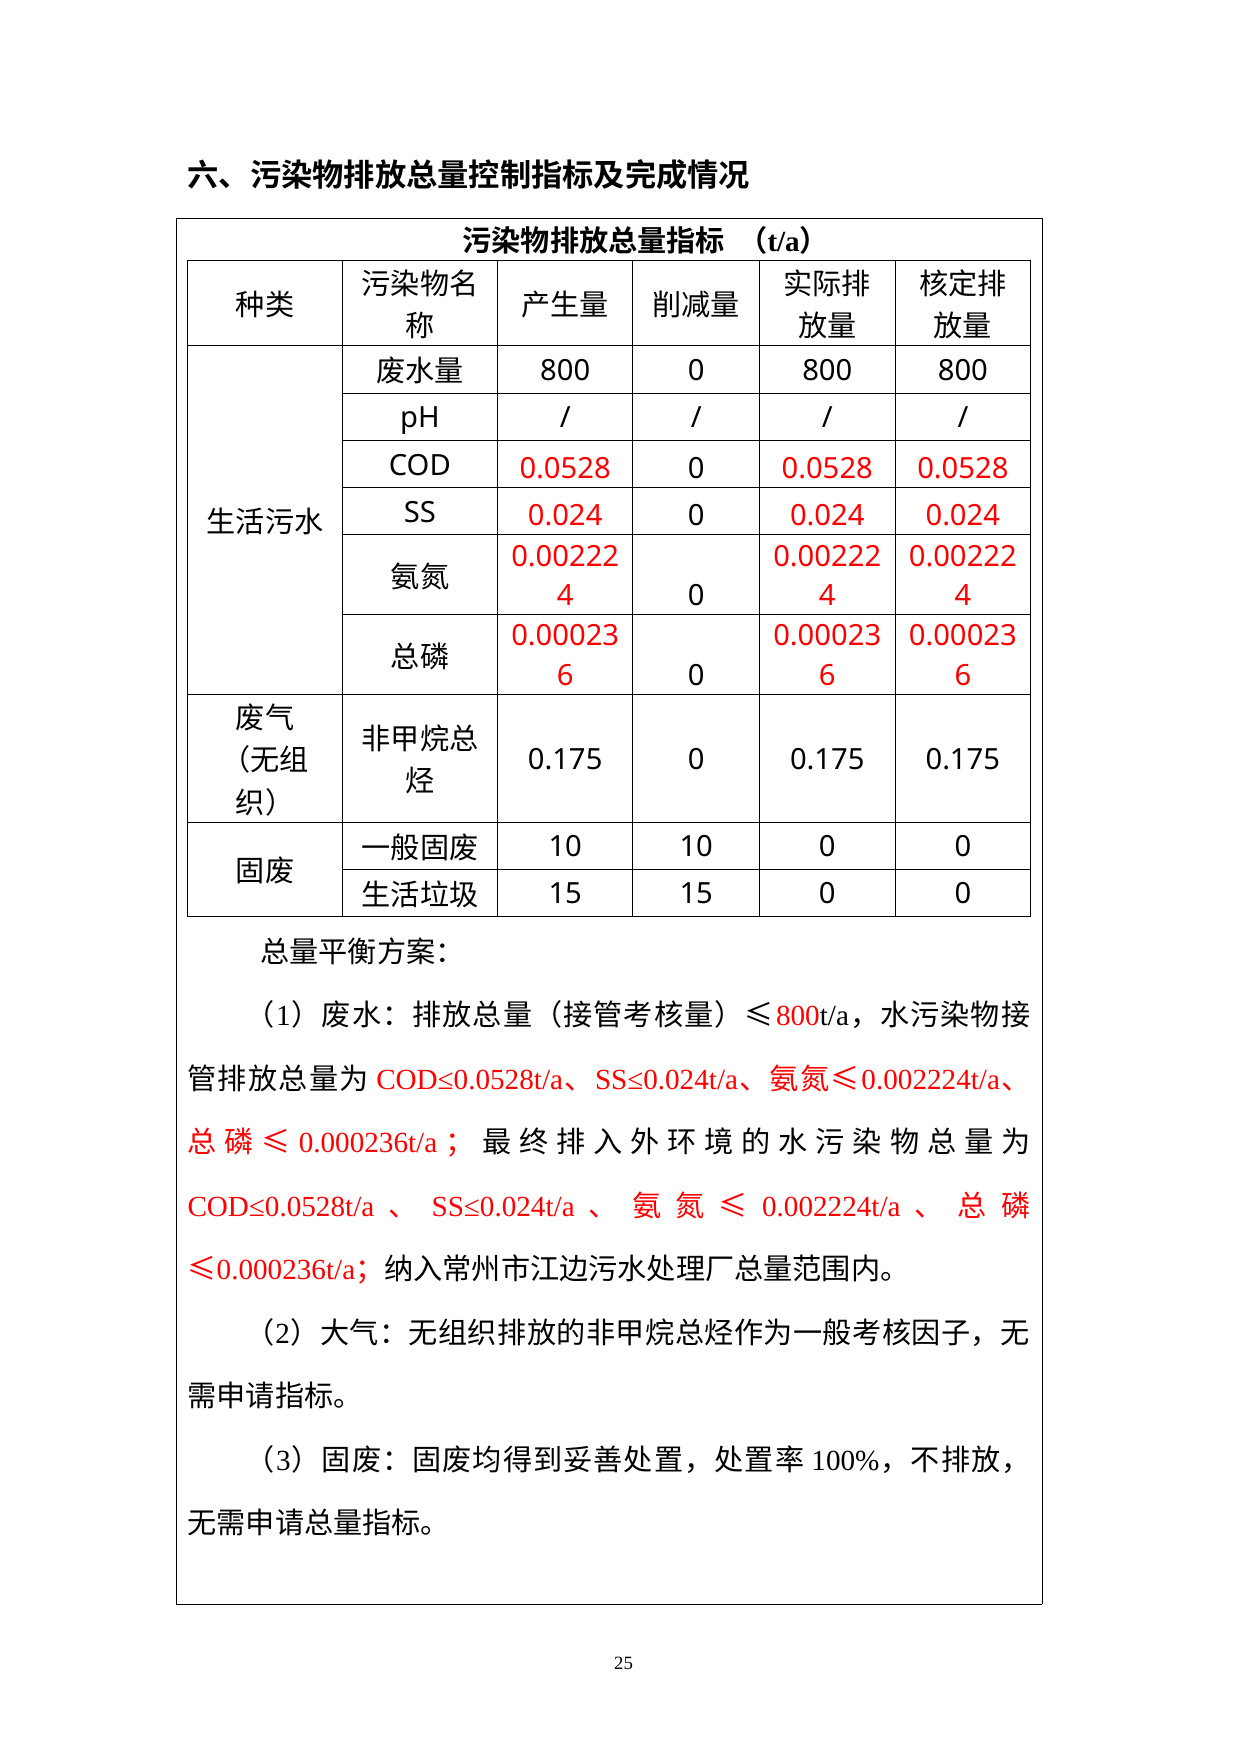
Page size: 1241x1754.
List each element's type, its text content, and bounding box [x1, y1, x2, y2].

text 六、污染物排放总量控制指标及完成情况 [187, 150, 1053, 195]
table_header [177, 219, 1042, 1603]
